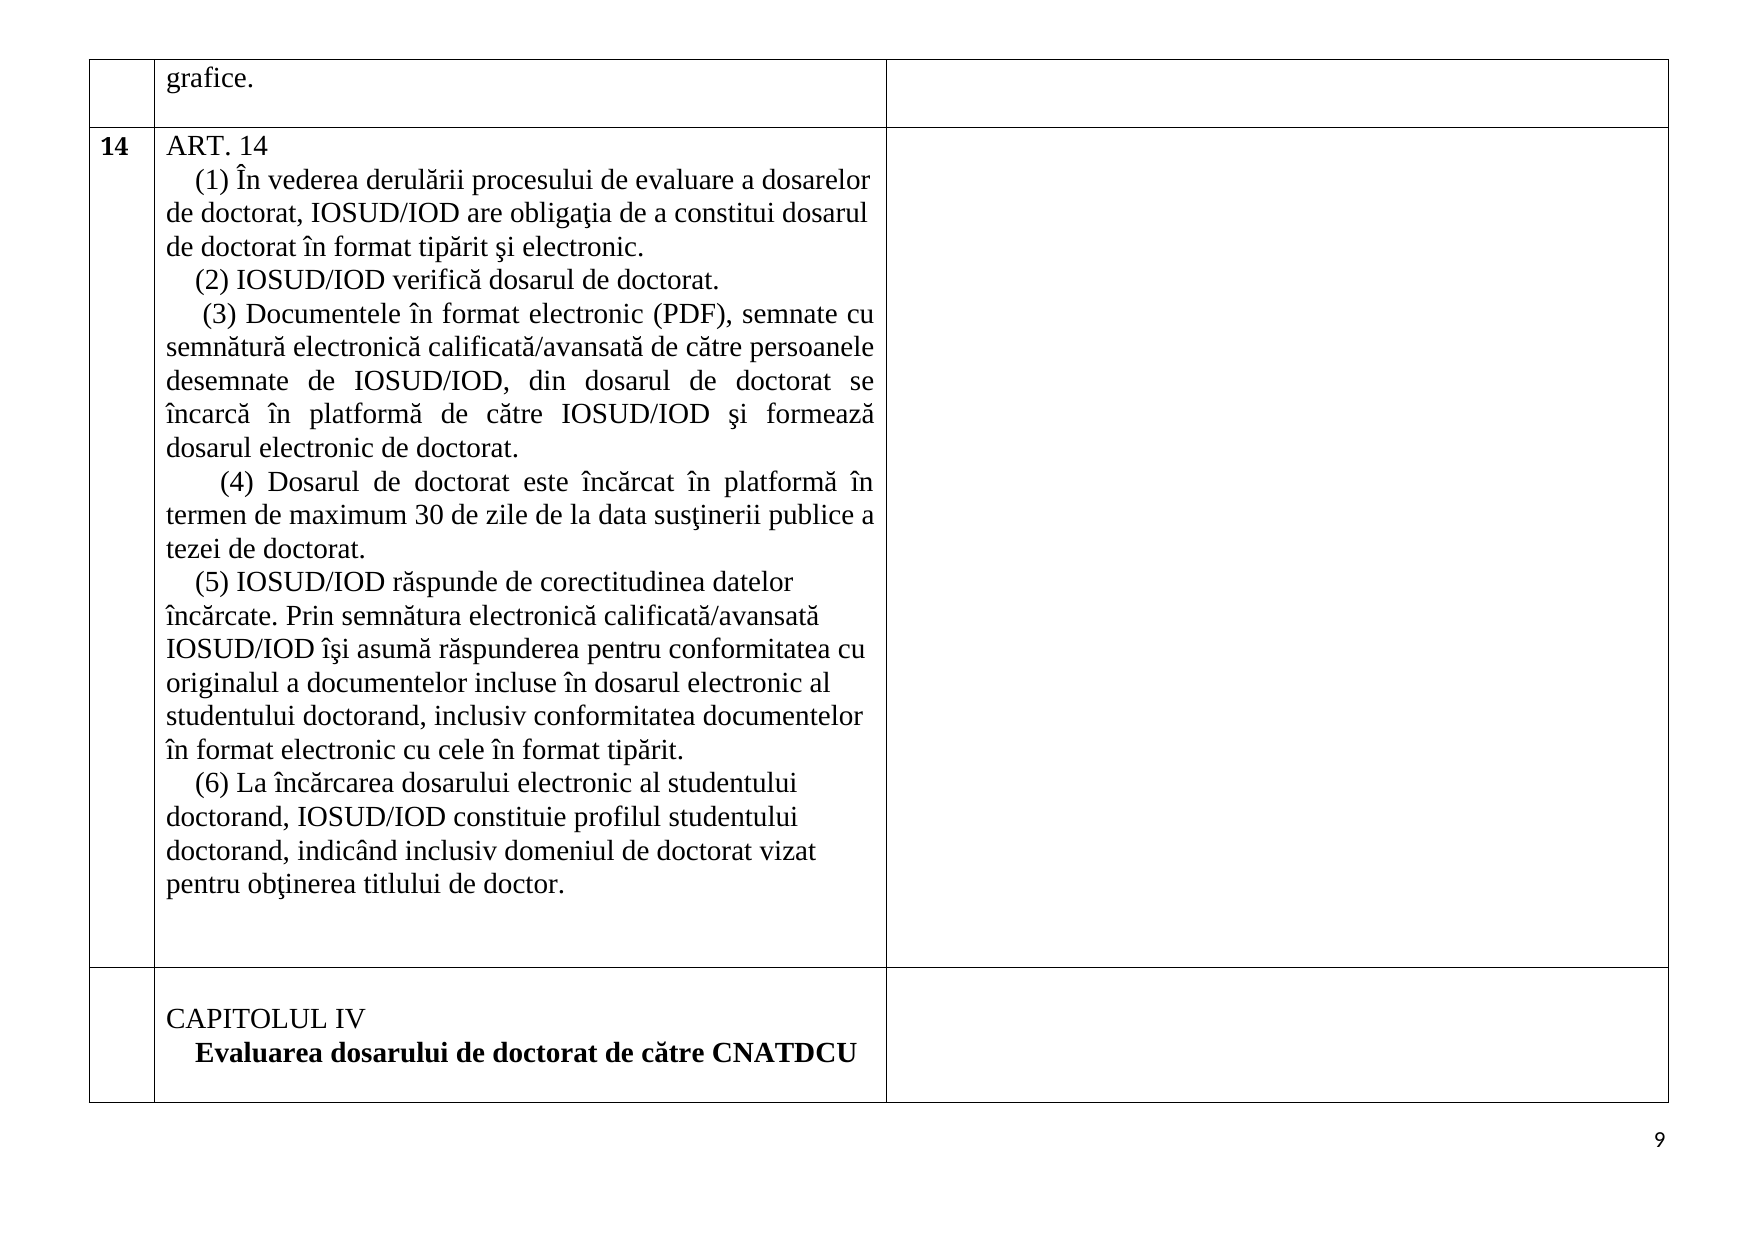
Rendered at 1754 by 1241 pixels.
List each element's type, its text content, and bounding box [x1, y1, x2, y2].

table_cell ART. 14 (1) În vederea derulării procesului de evaluare a dosarelor de doctorat, IOSUD/IOD are obligaţia de a constitui dosarul de doctorat în format tipărit şi electronic. (2) IOSUD/IOD verifică dosarul de doctorat. (3) Documentele în format electronic (PDF), semnate cu semnătură electronică calificată/avansată de către persoanele desemnate de IOSUD/IOD, din dosarul de doctorat se încarcă în platformă de către IOSUD/IOD şi formează dosarul electronic de doctorat. (4) Dosarul de doctorat este încărcat în platformă în termen de maximum 30 de zile de la data susţinerii publice a tezei de doctorat. (5) IOSUD/IOD răspunde de corectitudinea datelor încărcate. Prin semnătura electronică calificată/avansată IOSUD/IOD îşi asumă răspunderea pentru conformitatea cu originalul a documentelor incluse în dosarul electronic al studentului doctorand, inclusiv conformitatea documentelor în format electronic cu cele în format tipărit. (6) La încărcarea dosarului electronic al studentului doctorand, IOSUD/IOD constituie profilul studentului doctorand, indicând inclusiv domeniul de doctorat vizat pentru obţinerea titlului de doctor. [155, 128, 886, 967]
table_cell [155, 60, 886, 127]
table_cell [887, 128, 1668, 967]
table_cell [155, 968, 886, 1102]
table_cell [887, 60, 1668, 127]
table_cell [887, 968, 1668, 1102]
table_cell 13 [90, 60, 154, 127]
table_cell 14 [90, 128, 154, 967]
table_cell [90, 968, 154, 1102]
